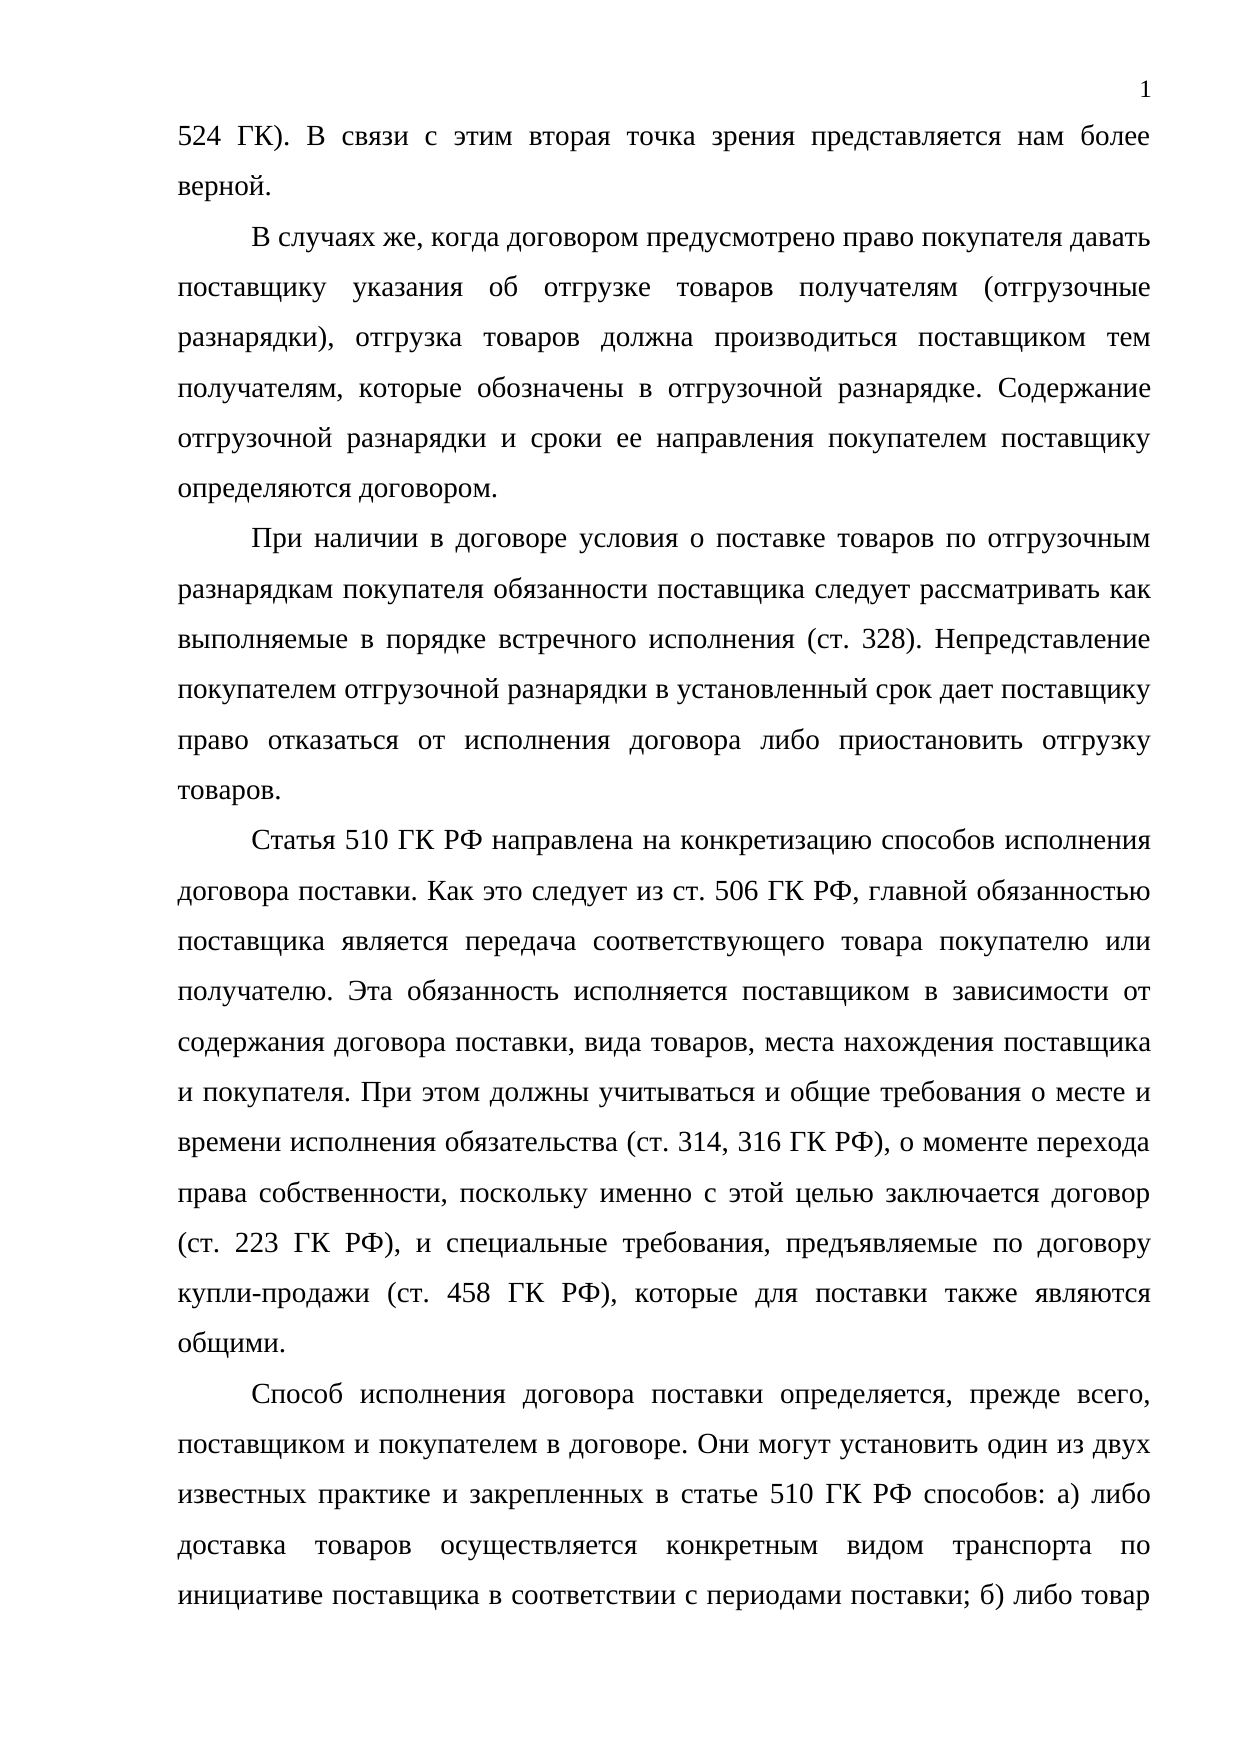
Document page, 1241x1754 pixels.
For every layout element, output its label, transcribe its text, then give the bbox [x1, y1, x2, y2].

text В случаях же, когда договором предусмотрено право покупателя давать поставщику указания об отгрузке товаров получателям (отгрузочные разнарядки), отгрузка товаров должна производиться поставщиком тем получателям, которые обозначены в отгрузочной разнарядке. Содержание отгрузочной разнарядки и сроки ее направления покупателем поставщику определяются договором. [177, 219, 1152, 504]
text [177, 118, 1152, 202]
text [177, 1376, 1152, 1611]
text Статья 510 ГК РФ направлена на конкретизацию способов исполнения договора поставки. Как это следует из ст. 506 ГК РФ, главной обязанностью поставщика является передача соответствующего товара покупателю или получателю. Эта обязанность исполняется поставщиком в зависимости от содержания договора поставки, вида товаров, места нахождения поставщика и покупателя. При этом должны учитываться и общие требования о месте и времени исполнения обязательства (ст. 314, 316 ГК РФ), о моменте перехода права собственности, поскольку именно с этой целью заключается договор (ст. 223 ГК РФ), и специальные требования, предъявляемые по договору купли-продажи (ст. 458 ГК РФ), которые для поставки также являются общими. [177, 822, 1152, 1359]
text При наличии в договоре условия о поставке товаров по отгрузочным разнарядкам покупателя обязанности поставщика следует рассматривать как выполняемые в порядке встречного исполнения (ст. 328). Непредставление покупателем отгрузочной разнарядки в установленный срок дает поставщику право отказаться от исполнения договора либо приостановить отгрузку товаров. [177, 521, 1152, 806]
